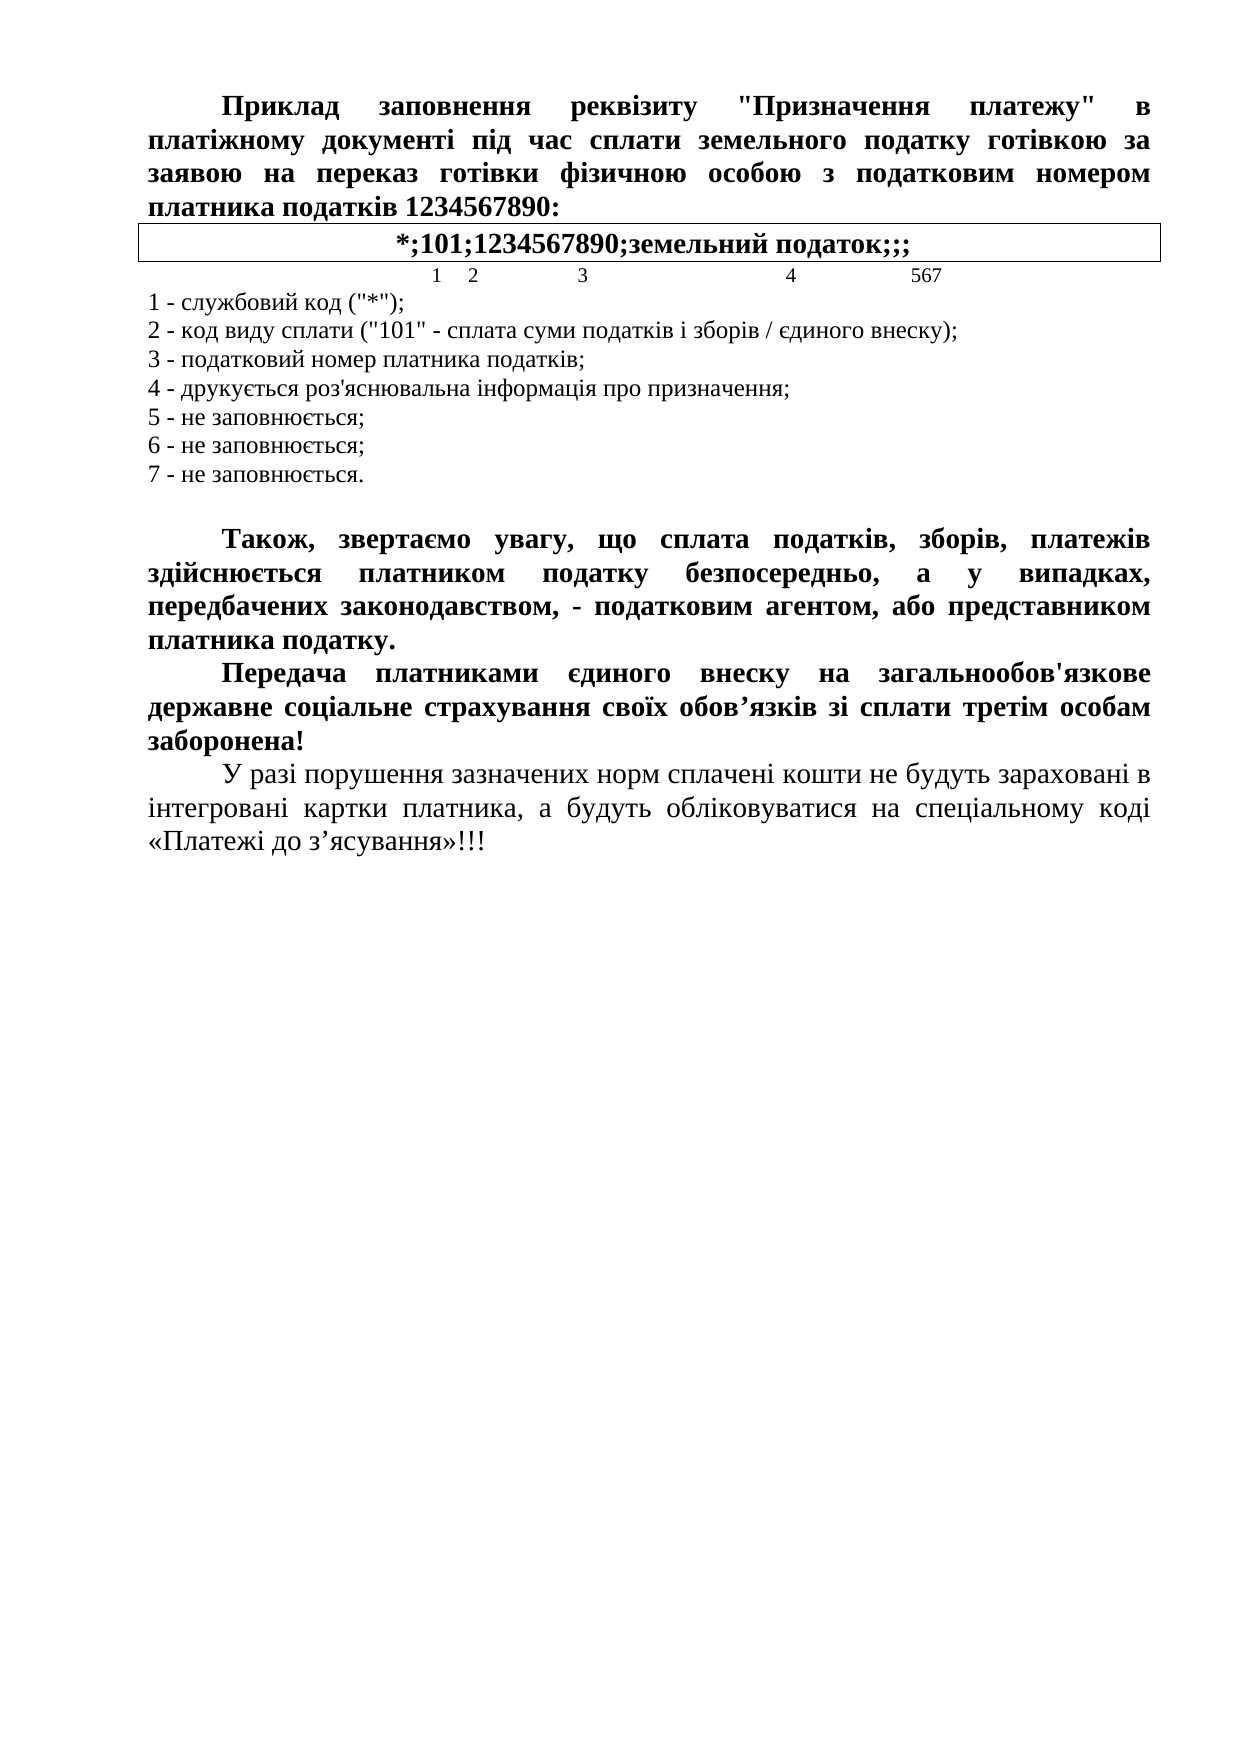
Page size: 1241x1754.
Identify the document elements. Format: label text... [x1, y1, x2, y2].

text 5 - не заповнюється; [148, 402, 1152, 430]
text Приклад заповнення реквізиту "Призначення платежу" в платіжному документі під час сплати земельного податку готівкою за заявою на переказ готівки фізичною особою з податковим номером платника податків 1234567890: [148, 88, 1152, 223]
text 3 - податковий номер платника податків; [148, 344, 1152, 373]
text 4 - друкується роз'яснювальна інформація про призначення; [148, 373, 1152, 402]
subtitle У разі порушення зазначених норм сплачені кошти не будуть зараховані в інтегровані картки платника, а будуть обліковуватися на спеціальному коді «Платежі до з’ясування»!!! [148, 756, 1152, 857]
subtitle Передача платниками єдиного внеску на загальнообов'язкове державне соціальне страхування своїх обов’язків зі сплати третім особам заборонена! [148, 656, 1152, 756]
text 2 - код виду сплати ("101" - сплата суми податків і зборів / єдиного внеску); [148, 315, 1152, 344]
text *;101;1234567890;земельний податок;;; [139, 224, 1160, 261]
text 1 - службовий код ("*"); [148, 287, 1152, 315]
subtitle Також, звертаємо увагу, що сплата податків, зборів, платежів здійснюється платником податку безпосередньо, а у випадках, передбачених законодавством, - податковим агентом, або представником платника податку. [148, 521, 1152, 656]
text 6 - не заповнюється; [148, 430, 1152, 459]
text 7 - не заповнюється. [148, 459, 1152, 488]
text 1 2 3 4 567 [369, 262, 1152, 287]
